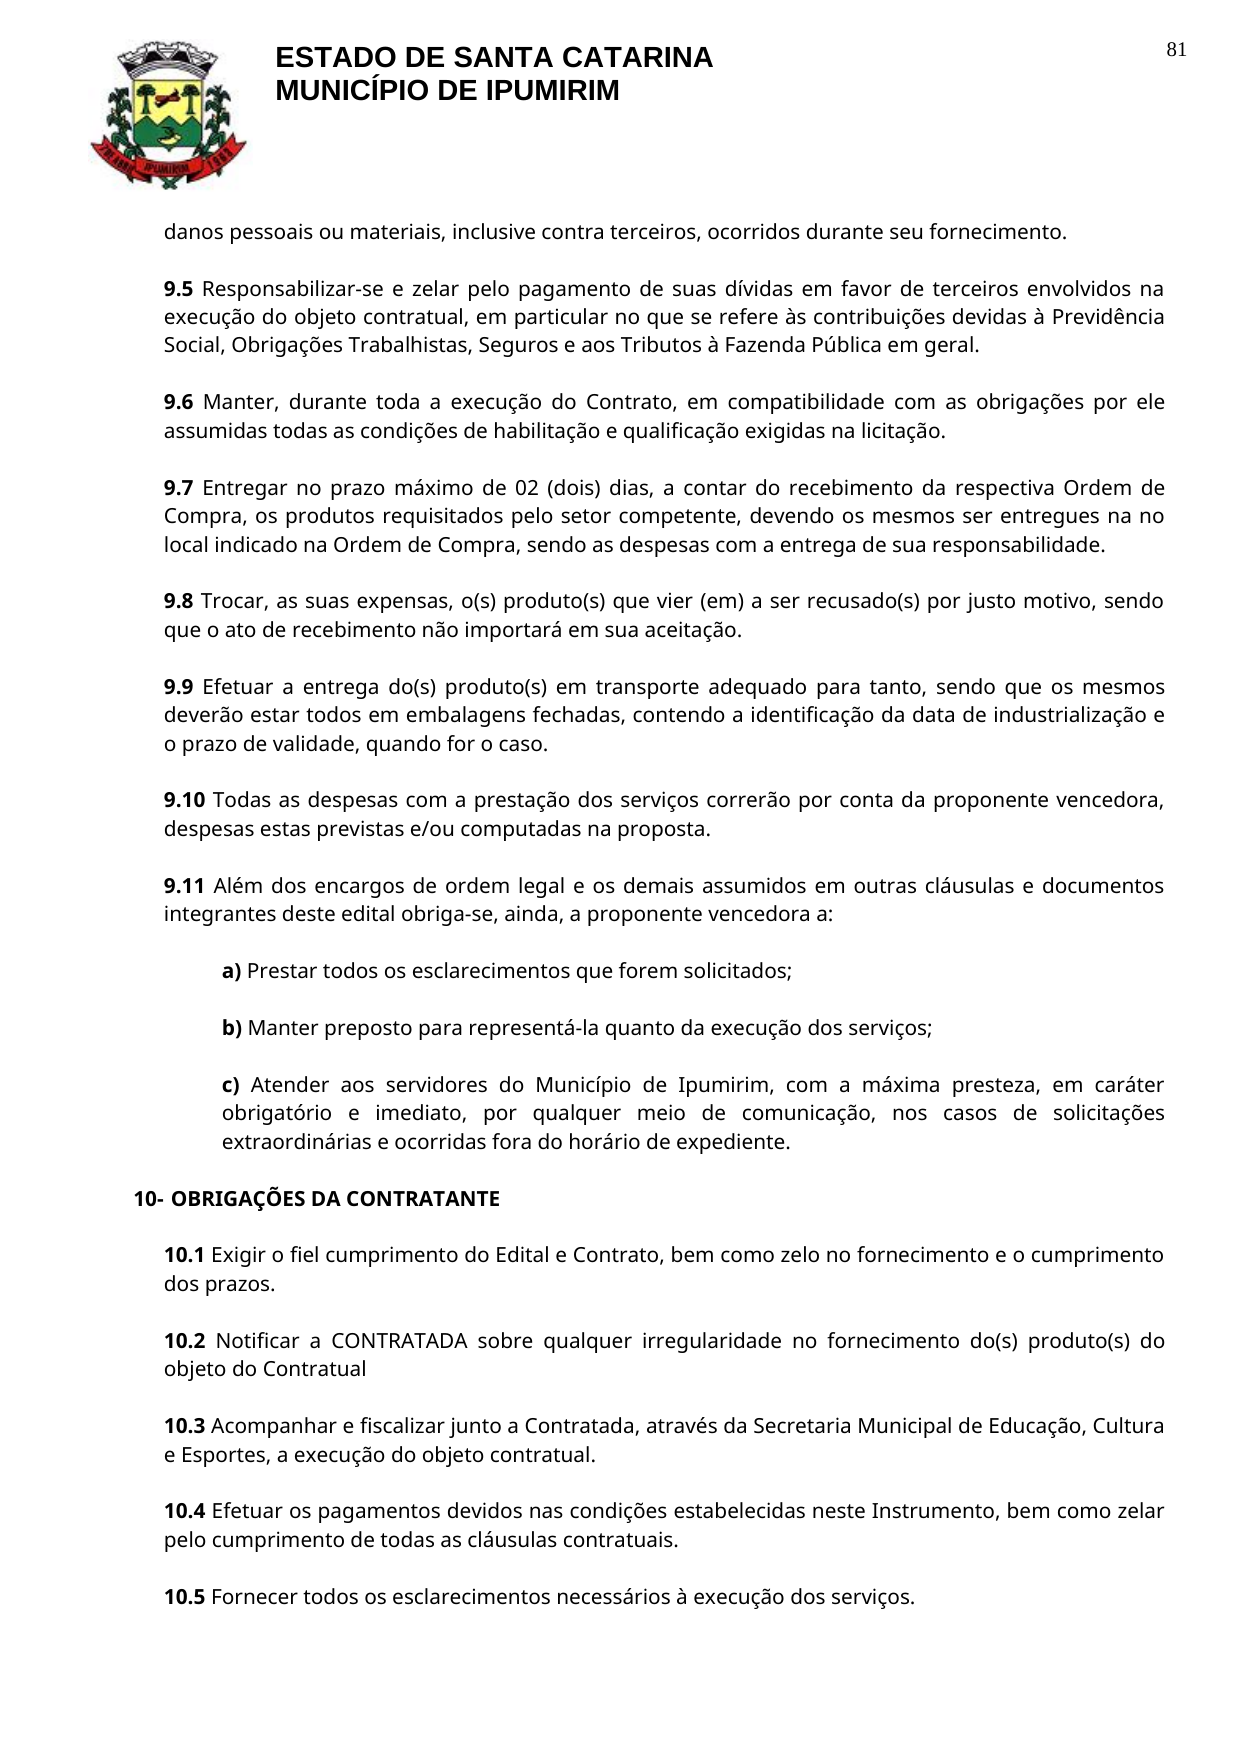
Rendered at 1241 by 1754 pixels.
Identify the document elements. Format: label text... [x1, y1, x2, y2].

list c) Atender aos servidores do Município de Ipumirim, com a máxima presteza, em caráter obrigatório e imediato, por qualquer meio de comunicação, nos casos de solicitações extraordinárias e ocorridas fora do horário de expediente. [222, 1070, 1166, 1155]
text 9.5 Responsabilizar-se e zelar pelo pagamento de suas dívidas em favor de terceiros envolvidos na execução do objeto contratual, em particular no que se refere às contribuições devidas à Previdência Social, Obrigações Trabalhistas, Seguros e aos Tributos à Fazenda Pública em geral. [164, 274, 1166, 359]
text 9.7 Entregar no prazo máximo de 02 (dois) dias, a contar do recebimento da respectiva Ordem de Compra, os produtos requisitados pelo setor competente, devendo os mesmos ser entregues na no local indicado na Ordem de Compra, sendo as despesas com a entrega de sua responsabilidade. [164, 473, 1166, 558]
text 10.3 Acompanhar e fiscalizar junto a Contratada, através da Secretaria Municipal de Educação, Cultura e Esportes, a execução do objeto contratual. [164, 1411, 1166, 1468]
text 10.4 Efetuar os pagamentos devidos nas condições estabelecidas neste Instrumento, bem como zelar pelo cumprimento de todas as cláusulas contratuais. [164, 1497, 1166, 1553]
list OBRIGAÇÕES DA CONTRATANTE [133, 1184, 1166, 1212]
picture [88, 39, 253, 193]
text 10.5 Fornecer todos os esclarecimentos necessários à execução dos serviços. [164, 1582, 1166, 1610]
text 9.6 Manter, durante toda a execução do Contrato, em compatibilidade com as obrigações por ele assumidas todas as condições de habilitação e qualificação exigidas na licitação. [164, 387, 1166, 444]
list a) Prestar todos os esclarecimentos que forem solicitados; [222, 956, 1166, 985]
text 9.10 Todas as despesas com a prestação dos serviços correrão por conta da proponente vencedora, despesas estas previstas e/ou computadas na proposta. [164, 786, 1166, 842]
text 9.8 Trocar, as suas expensas, o(s) produto(s) que vier (em) a ser recusado(s) por justo motivo, sendo que o ato de recebimento não importará em sua aceitação. [164, 587, 1166, 643]
text 9.9 Efetuar a entrega do(s) produto(s) em transporte adequado para tanto, sendo que os mesmos deverão estar todos em embalagens fechadas, contendo a identificação da data de industrialização e o prazo de validade, quando for o caso. [164, 672, 1166, 757]
text 9.11 Além dos encargos de ordem legal e os demais assumidos em outras cláusulas e documentos integrantes deste edital obriga-se, ainda, a proponente vencedora a: [164, 871, 1166, 928]
list b) Manter preposto para representá-la quanto da execução dos serviços; [222, 1013, 1166, 1042]
text 10.2 Notificar a CONTRATADA sobre qualquer irregularidade no fornecimento do(s) produto(s) do objeto do Contratual [164, 1326, 1166, 1383]
text 10.1 Exigir o fiel cumprimento do Edital e Contrato, bem como zelo no fornecimento e o cumprimento dos prazos. [164, 1241, 1166, 1297]
